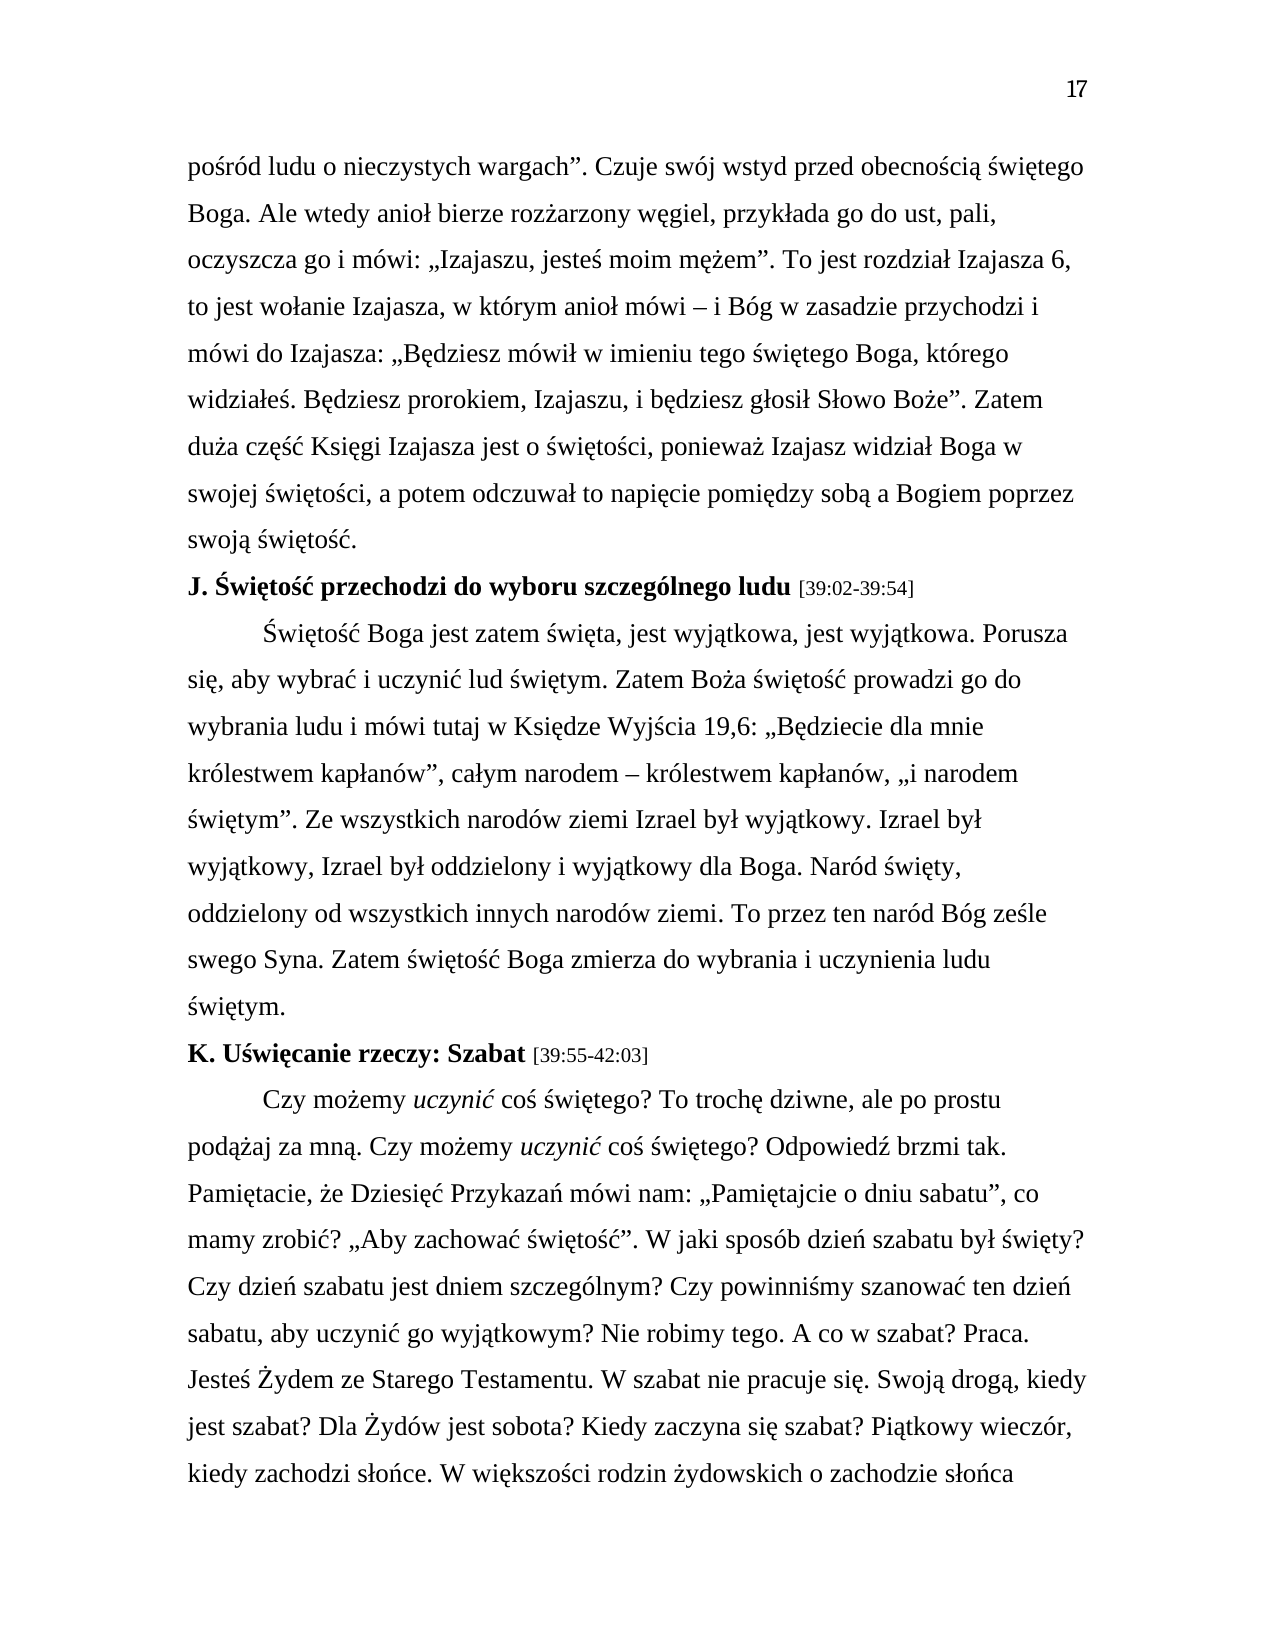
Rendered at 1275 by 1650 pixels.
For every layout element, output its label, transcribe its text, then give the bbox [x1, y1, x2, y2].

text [187, 150, 1087, 601]
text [187, 1083, 1087, 1488]
text Świętość Boga jest zatem święta, jest wyjątkowa, jest wyjątkowa. Porusza się, aby wybrać i uczynić lud świętym. Zatem Boża świętość prowadzi go do wybrania ludu i mówi tutaj w Księdze Wyjścia 19,6: „Będziecie dla mnie królestwem kapłanów”, całym narodem – królestwem kapłanów, „i narodem świętym”. Ze wszystkich narodów ziemi Izrael był wyjątkowy. Izrael był wyjątkowy, Izrael był oddzielony i wyjątkowy dla Boga. Naród święty, oddzielony od wszystkich innych narodów ziemi. To przez ten naród Bóg ześle swego Syna. Zatem świętość Boga zmierza do wybrania i uczynienia ludu świętym. K. Uświęcanie rzeczy: Szabat [39:55-42:03] [187, 617, 1087, 1068]
